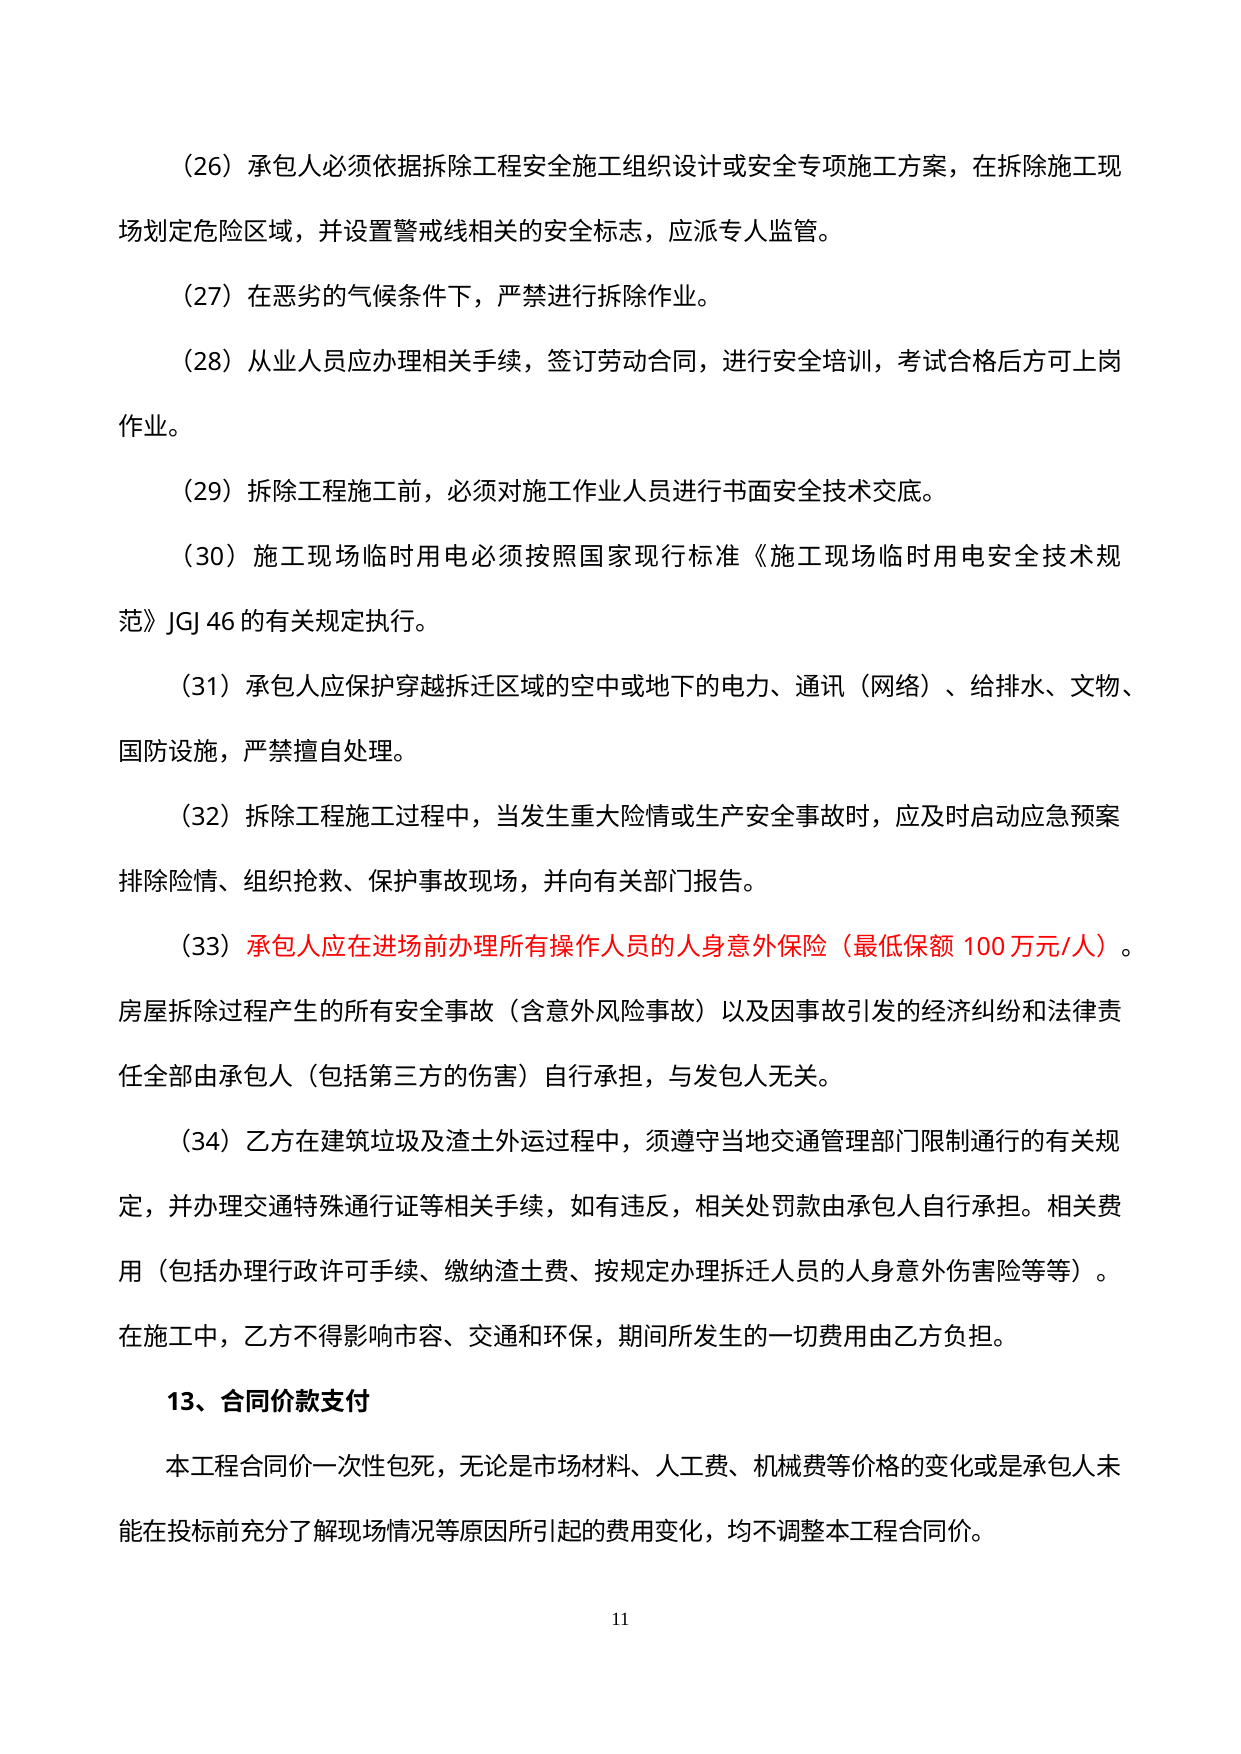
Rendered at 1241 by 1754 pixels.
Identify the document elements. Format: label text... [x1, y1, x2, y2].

text （31）承包人应保护穿越拆迁区域的空中或地下的电力、通讯（网络）、给排水、文物、国防设施，严禁擅自处理。 [118, 652, 1122, 782]
text 本工程合同价一次性包死，无论是市场材料、人工费、机械费等价格的变化或是承包人未能在投标前充分了解现场情况等原因所引起的费用变化，均不调整本工程合同价。 [118, 1432, 1122, 1562]
text （32）拆除工程施工过程中，当发生重大险情或生产安全事故时，应及时启动应急预案排除险情、组织抢救、保护事故现场，并向有关部门报告。 [118, 782, 1122, 912]
text （30）施工现场临时用电必须按照国家现行标准《施工现场临时用电安全技术规范》JGJ 46的有关规定执行。 [118, 522, 1122, 652]
text （28）从业人员应办理相关手续，签订劳动合同，进行安全培训，考试合格后方可上岗作业。 [118, 327, 1122, 457]
text （29）拆除工程施工前，必须对施工作业人员进行书面安全技术交底。 [118, 457, 1122, 522]
text （33）承包人应在进场前办理所有操作人员的人身意外保险（最低保额100万元/人）。房屋拆除过程产生的所有安全事故（含意外风险事故）以及因事故引发的经济纠纷和法律责任全部由承包人（包括第三方的伤害）自行承担，与发包人无关。 [118, 912, 1122, 1107]
text （27）在恶劣的气候条件下，严禁进行拆除作业。 [118, 262, 1122, 327]
text 13、合同价款支付 [118, 1367, 1122, 1432]
text （34）乙方在建筑垃圾及渣土外运过程中，须遵守当地交通管理部门限制通行的有关规定，并办理交通特殊通行证等相关手续，如有违反，相关处罚款由承包人自行承担。相关费用（包括办理行政许可手续、缴纳渣土费、按规定办理拆迁人员的人身意外伤害险等等）。在施工中，乙方不得影响市容、交通和环保，期间所发生的一切费用由乙方负担。 [118, 1107, 1122, 1367]
text （26）承包人必须依据拆除工程安全施工组织设计或安全专项施工方案，在拆除施工现场划定危险区域，并设置警戒线相关的安全标志，应派专人监管。 [118, 132, 1122, 262]
